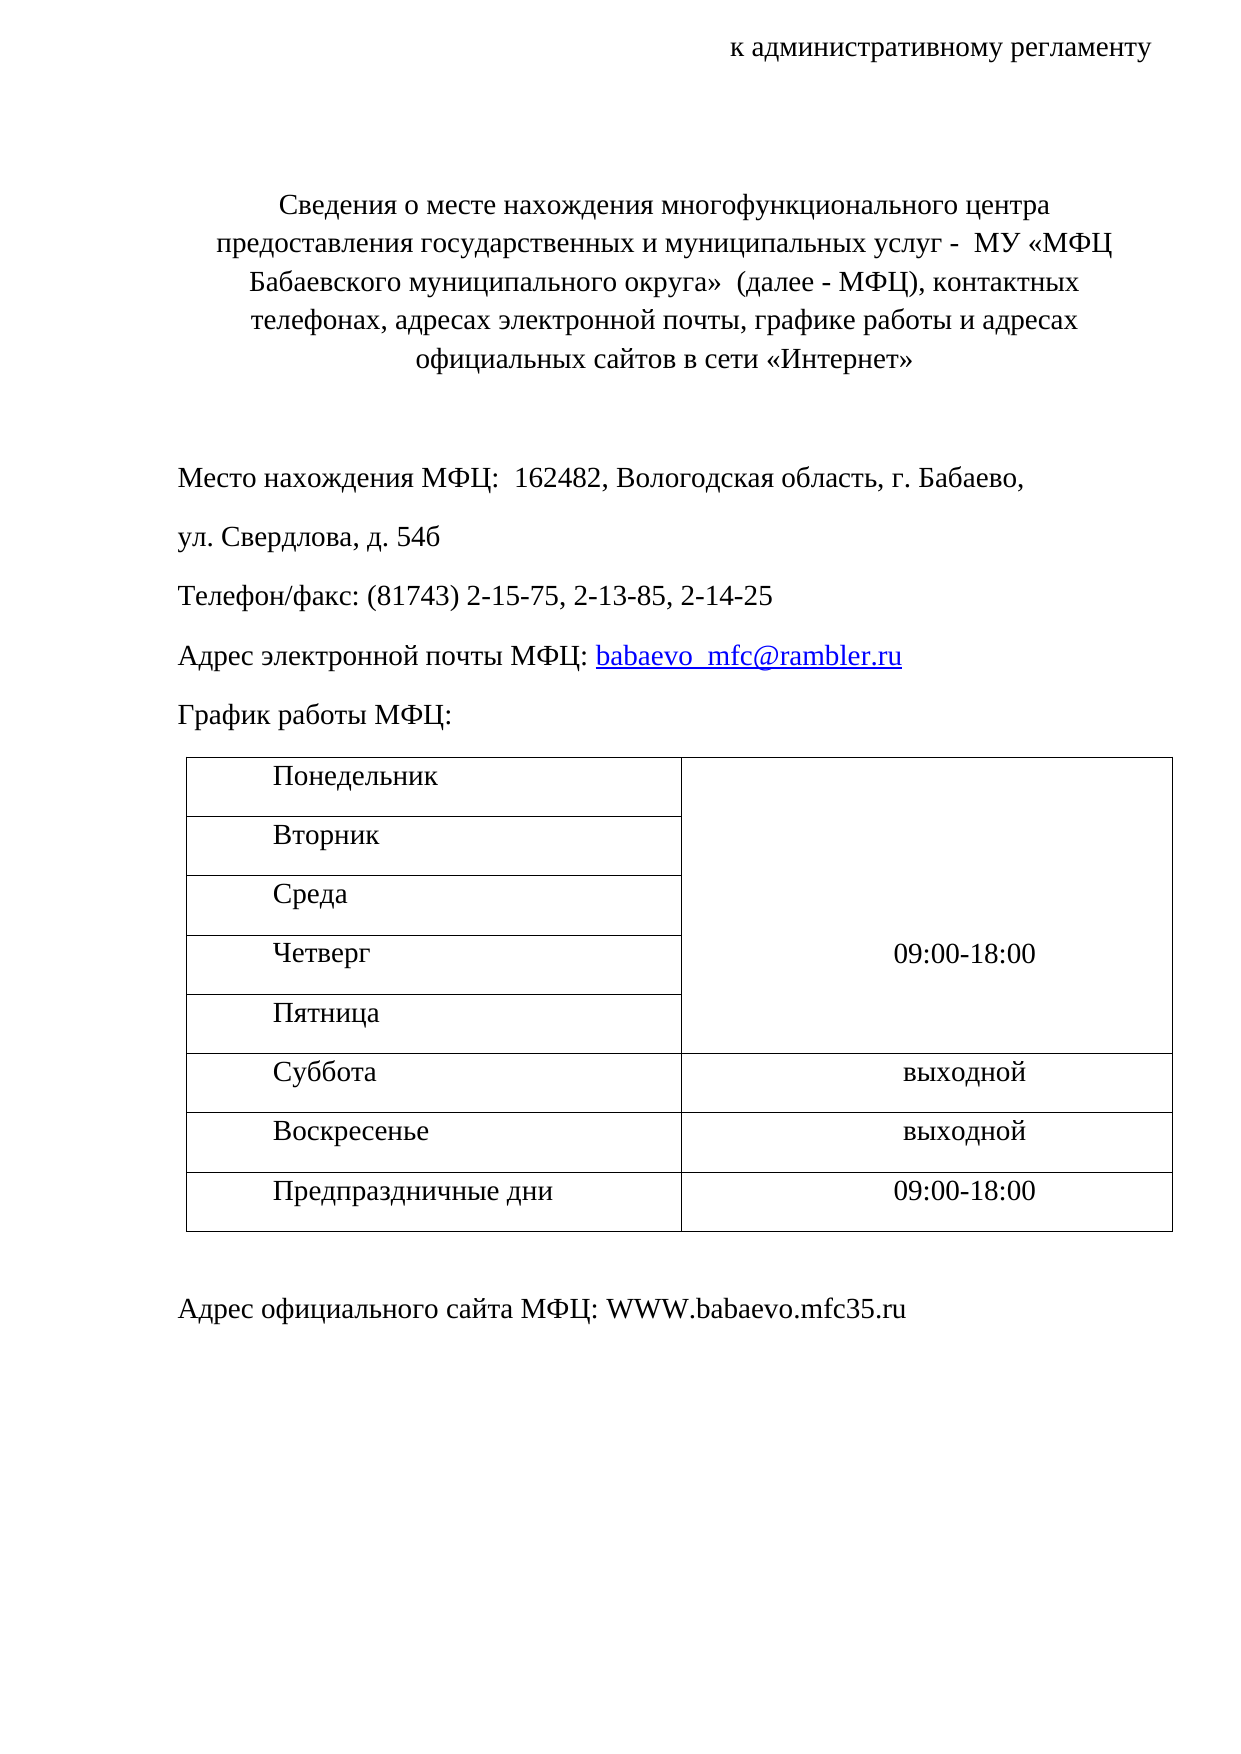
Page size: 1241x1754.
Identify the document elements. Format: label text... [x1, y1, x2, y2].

text Адрес электронной почты МФЦ: babaevo_mfc@rambler.ru [177, 638, 1152, 671]
table_cell выходной [682, 1054, 1172, 1112]
text График работы МФЦ: [177, 697, 1152, 731]
text Сведения о месте нахождения многофункционального центра предоставления государственных и муниципальных услуг - МУ «МФЦ Бабаевского муниципального округа» (далее - МФЦ), контактных телефонах, адресах электронной почты, графике работы и адресах официальных сайтов в сети «Интернет» [177, 187, 1152, 374]
text к административному регламенту [177, 29, 1152, 63]
table_cell Среда [187, 876, 681, 934]
table_cell Четверг [187, 936, 681, 994]
text Место нахождения МФЦ: 162482, Вологодская область, г. Бабаево, [177, 460, 1152, 493]
text ул. Свердлова, д. 54б [177, 519, 1152, 553]
table_header 09:00-18:00 [682, 758, 1172, 1053]
table_cell выходной [682, 1113, 1172, 1172]
text Адрес официального сайта МФЦ: WWW.babaevo.mfc35.ru [177, 1291, 1152, 1325]
table_cell Вторник [187, 817, 681, 875]
table_cell Пятница [187, 995, 681, 1053]
table_cell Предпраздничные дни [187, 1173, 681, 1231]
table_cell Воскресенье [187, 1113, 681, 1172]
text Телефон/факс: (81743) 2-15-75, 2-13-85, 2-14-25 [177, 578, 1152, 612]
table_cell Суббота [187, 1054, 681, 1112]
table_cell 09:00-18:00 [682, 1173, 1172, 1231]
table_header Понедельник [187, 758, 681, 816]
